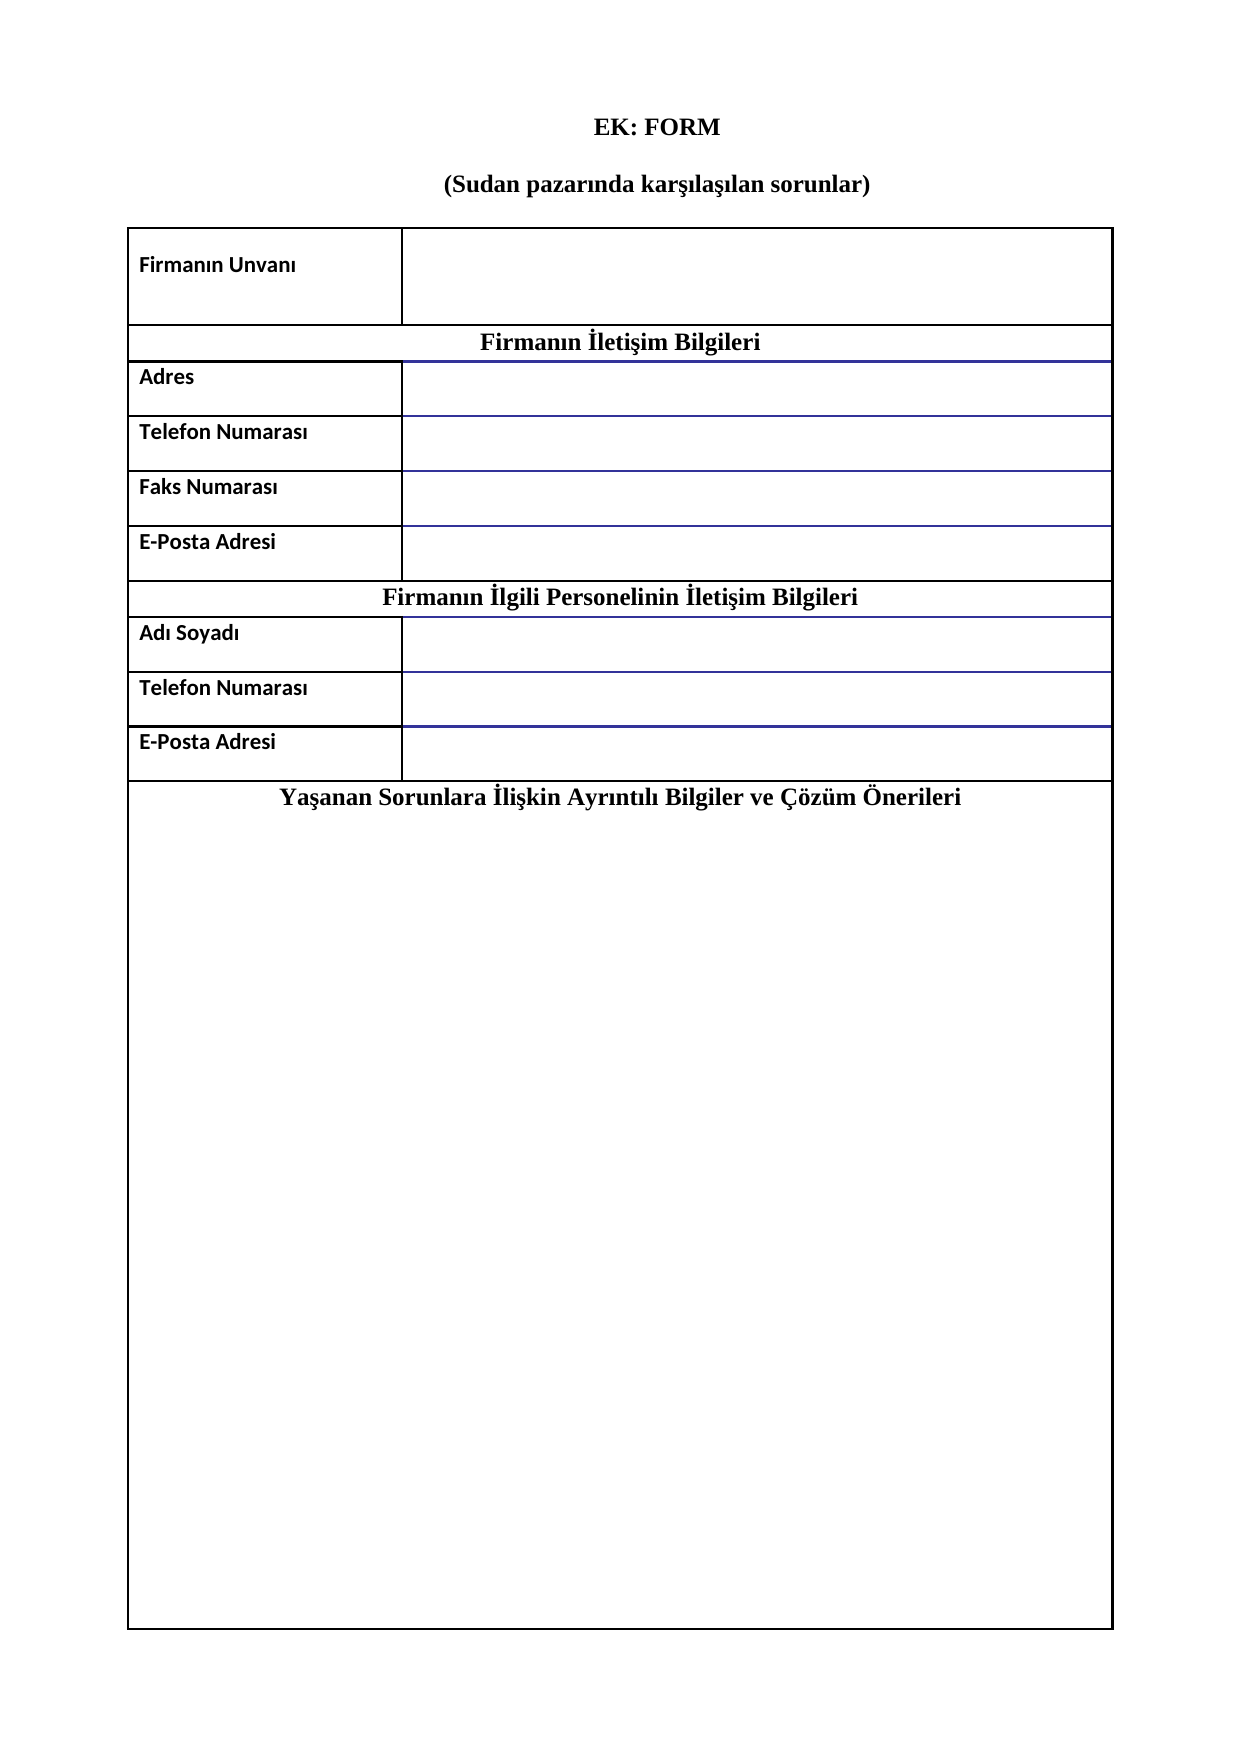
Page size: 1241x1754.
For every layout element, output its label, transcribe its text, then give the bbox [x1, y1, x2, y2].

table_cell [403, 728, 1111, 780]
table_cell [403, 527, 1111, 579]
table_cell Adres [129, 363, 401, 415]
text (Sudan pazarında karşılaşılan sorunlar) [221, 169, 1093, 198]
table_header Firmanın Unvanı [129, 229, 401, 324]
text EK: FORM [221, 112, 1093, 141]
table_cell Yaşanan Sorunlara İlişkin Ayrıntılı Bilgiler ve Çözüm Önerileri [129, 782, 1111, 1627]
table_cell Telefon Numarası [129, 673, 401, 725]
table_cell E-Posta Adresi [129, 728, 401, 780]
table_cell [403, 417, 1111, 470]
table_cell [403, 618, 1111, 671]
table_cell [403, 673, 1111, 725]
table_cell [403, 363, 1111, 415]
table_cell Telefon Numarası [129, 417, 401, 470]
table_cell Firmanın İletişim Bilgileri [129, 326, 1111, 360]
table_cell Faks Numarası [129, 472, 401, 525]
table_cell [403, 472, 1111, 525]
table_cell Firmanın İlgili Personelinin İletişim Bilgileri [129, 582, 1111, 616]
table_cell Adı Soyadı [129, 618, 401, 671]
table_cell E-Posta Adresi [129, 527, 401, 579]
table_header [403, 229, 1111, 324]
